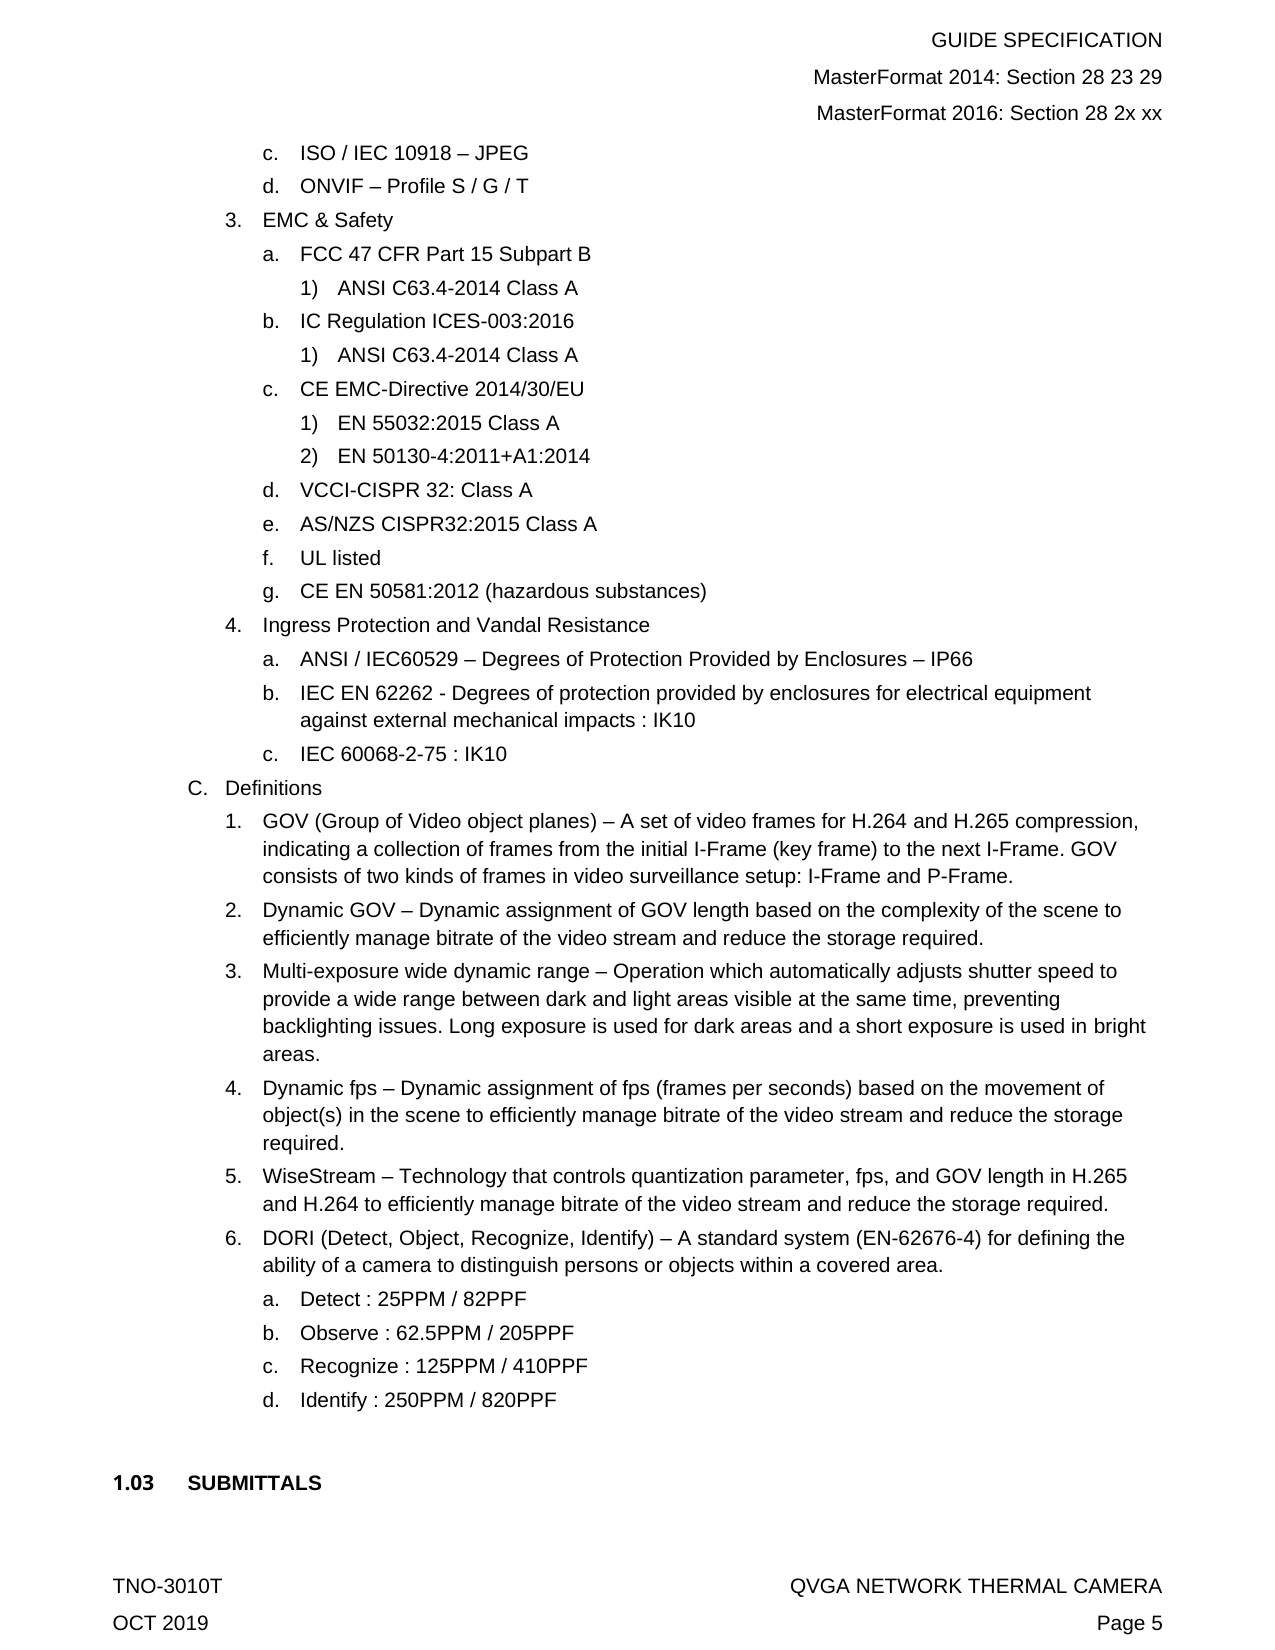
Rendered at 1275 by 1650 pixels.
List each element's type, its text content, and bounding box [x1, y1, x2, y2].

list Identify : 250PPM / 820PPF [262, 1388, 1162, 1412]
list Dynamic fps – Dynamic assignment of fps (frames per seconds) based on the movement of object(s) in the scene to efficiently manage bitrate of the video stream and reduce the storage required. [225, 1076, 1162, 1154]
list IC Regulation ICES-003:2016 [262, 309, 1162, 333]
list ANSI / IEC60529 – Degrees of Protection Provided by Enclosures – IP66 [262, 647, 1162, 671]
list Definitions [187, 776, 1162, 799]
list ISO / IEC 10918 – JPEG [262, 141, 1162, 164]
list CE EMC-Directive 2014/30/EU [262, 377, 1162, 401]
list UL listed [262, 546, 1162, 569]
list SUBMITTALS [112, 1468, 1162, 1497]
list IEC 60068-2-75 : IK10 [262, 742, 1162, 766]
list WiseStream – Technology that controls quantization parameter, fps, and GOV length in H.265 and H.264 to efficiently manage bitrate of the video stream and reduce the storage required. [225, 1164, 1162, 1216]
list Multi-exposure wide dynamic range – Operation which automatically adjusts shutter speed to provide a wide range between dark and light areas visible at the same time, preventing backlighting issues. Long exposure is used for dark areas and a short exposure is used in bright areas. [225, 959, 1162, 1066]
list ANSI C63.4-2014 Class A [300, 343, 1162, 367]
list IEC EN 62262 - Degrees of protection provided by enclosures for electrical equipment against external mechanical impacts : IK10 [262, 681, 1162, 732]
list EMC & Safety [225, 208, 1162, 232]
list GOV (Group of Video object planes) – A set of video frames for H.264 and H.265 compression, indicating a collection of frames from the initial I-Frame (key frame) to the next I-Frame. GOV consists of two kinds of frames in video surveillance setup: I-Frame and P-Frame. [225, 809, 1162, 888]
list DORI (Detect, Object, Recognize, Identify) – A standard system (EN-62676-4) for defining the ability of a camera to distinguish persons or objects within a covered area. [225, 1226, 1162, 1277]
list AS/NZS CISPR32:2015 Class A [262, 512, 1162, 536]
list Observe : 62.5PPM / 205PPF [262, 1321, 1162, 1344]
list EN 55032:2015 Class A [300, 411, 1162, 434]
list EN 50130-4:2011+A1:2014 [300, 444, 1162, 468]
list FCC 47 CFR Part 15 Subpart B [262, 242, 1162, 266]
list VCCI-CISPR 32: Class A [262, 478, 1162, 502]
list Recognize : 125PPM / 410PPF [262, 1354, 1162, 1378]
list Ingress Protection and Vandal Resistance [225, 613, 1162, 637]
list CE EN 50581:2012 (hazardous substances) [262, 579, 1162, 603]
list ONVIF – Profile S / G / T [262, 174, 1162, 198]
list Dynamic GOV – Dynamic assignment of GOV length based on the complexity of the scene to efficiently manage bitrate of the video stream and reduce the storage required. [225, 898, 1162, 949]
list Detect : 25PPM / 82PPF [262, 1287, 1162, 1311]
list ANSI C63.4-2014 Class A [300, 276, 1162, 299]
